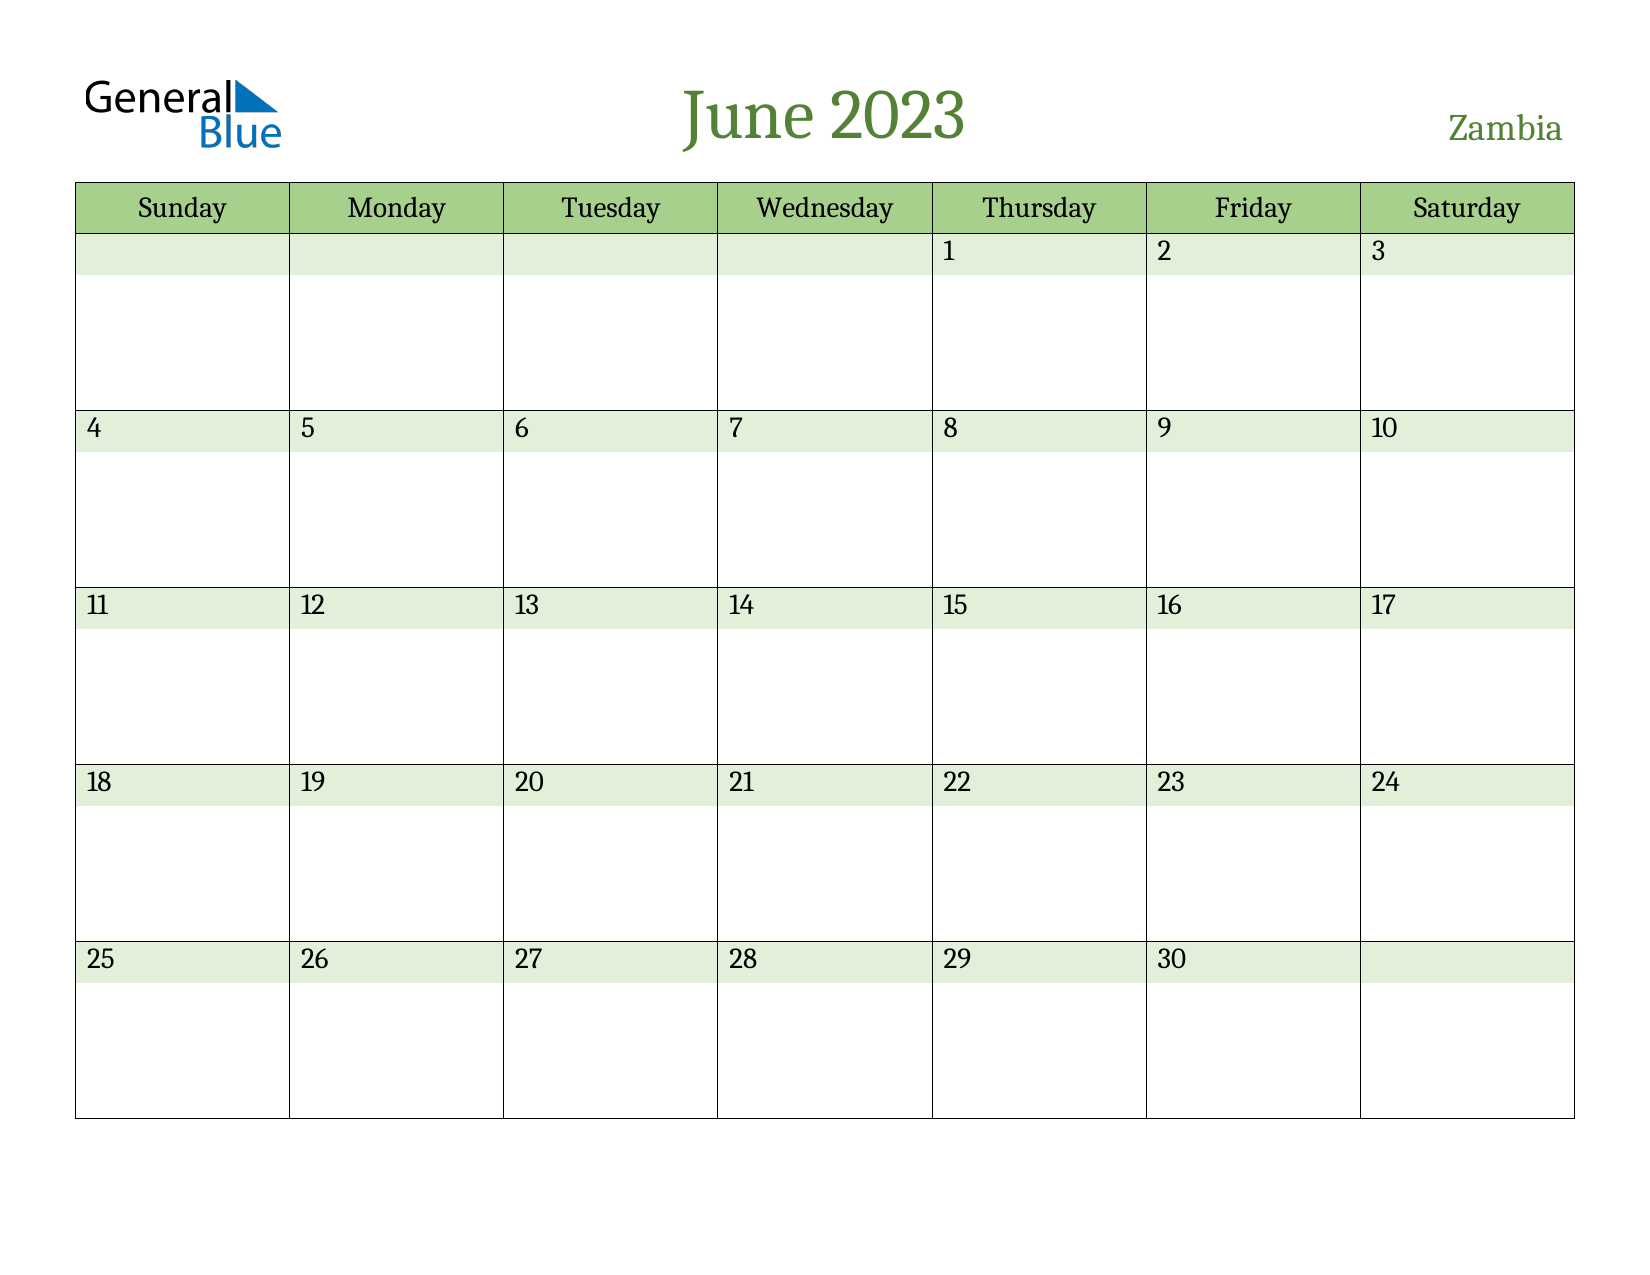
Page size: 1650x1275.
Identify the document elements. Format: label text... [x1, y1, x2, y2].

table_cell 23 [1147, 765, 1360, 806]
table_cell [718, 234, 932, 275]
table_cell [504, 452, 717, 587]
table_cell [1147, 452, 1360, 587]
table_cell 4 [76, 411, 289, 452]
table_cell 26 [290, 942, 503, 983]
table_cell [76, 983, 289, 1118]
table_cell [1147, 806, 1360, 941]
table_cell [504, 806, 717, 941]
table_cell 14 [718, 588, 932, 629]
table_cell [76, 275, 289, 410]
table_cell [290, 275, 503, 410]
table_cell 10 [1361, 411, 1574, 452]
table_cell Thursday [933, 183, 1146, 233]
table_cell Wednesday [718, 183, 932, 233]
table_cell 27 [504, 942, 717, 983]
table_cell [504, 983, 717, 1118]
table_cell [1361, 806, 1574, 941]
table_cell [933, 629, 1146, 764]
table_cell 22 [933, 765, 1146, 806]
table_cell Tuesday [504, 183, 717, 233]
table_cell 15 [933, 588, 1146, 629]
table_cell [1361, 942, 1574, 983]
table_cell [290, 983, 503, 1118]
table_cell 6 [504, 411, 717, 452]
table_cell [1361, 452, 1574, 587]
table_header Zambia [1146, 75, 1574, 182]
table_cell [290, 452, 503, 587]
table_cell 29 [933, 942, 1146, 983]
table_cell [933, 452, 1146, 587]
table_cell [290, 806, 503, 941]
table_cell 25 [76, 942, 289, 983]
table_cell [76, 629, 289, 764]
table_cell 1 [933, 234, 1146, 275]
table_cell 16 [1147, 588, 1360, 629]
table_cell [290, 234, 503, 275]
table_cell [933, 983, 1146, 1118]
table_cell [1147, 629, 1360, 764]
table_cell [504, 629, 717, 764]
table_cell [1361, 983, 1574, 1118]
table_cell Friday [1147, 183, 1360, 233]
table_cell [933, 806, 1146, 941]
table_cell [1147, 275, 1360, 410]
table_header [76, 75, 503, 182]
table_cell 28 [718, 942, 932, 983]
picture [86, 80, 281, 148]
table_cell 5 [290, 411, 503, 452]
table_header June 2023 [504, 75, 1146, 182]
table_cell Monday [290, 183, 503, 233]
table_cell [718, 806, 932, 941]
table_cell 2 [1147, 234, 1360, 275]
table_cell [933, 275, 1146, 410]
table_cell 19 [290, 765, 503, 806]
table_cell 9 [1147, 411, 1360, 452]
table_cell [290, 629, 503, 764]
table_cell 20 [504, 765, 717, 806]
table_cell [718, 275, 932, 410]
table_cell [76, 234, 289, 275]
table_cell Sunday [76, 183, 289, 233]
table_cell [718, 983, 932, 1118]
table_cell [504, 234, 717, 275]
table_cell [504, 275, 717, 410]
table_cell [718, 452, 932, 587]
table_cell 17 [1361, 588, 1574, 629]
table_cell 18 [76, 765, 289, 806]
table_cell Saturday [1361, 183, 1574, 233]
table_cell [1147, 983, 1360, 1118]
table_cell [76, 806, 289, 941]
table_cell 12 [290, 588, 503, 629]
table_cell 21 [718, 765, 932, 806]
table_cell 24 [1361, 765, 1574, 806]
table_cell [1361, 629, 1574, 764]
table_cell 13 [504, 588, 717, 629]
table_cell [718, 629, 932, 764]
table_cell 30 [1147, 942, 1360, 983]
table_cell 7 [718, 411, 932, 452]
table_cell [76, 452, 289, 587]
table_cell [1361, 275, 1574, 410]
table_cell 8 [933, 411, 1146, 452]
table_cell 3 [1361, 234, 1574, 275]
table_cell 11 [76, 588, 289, 629]
